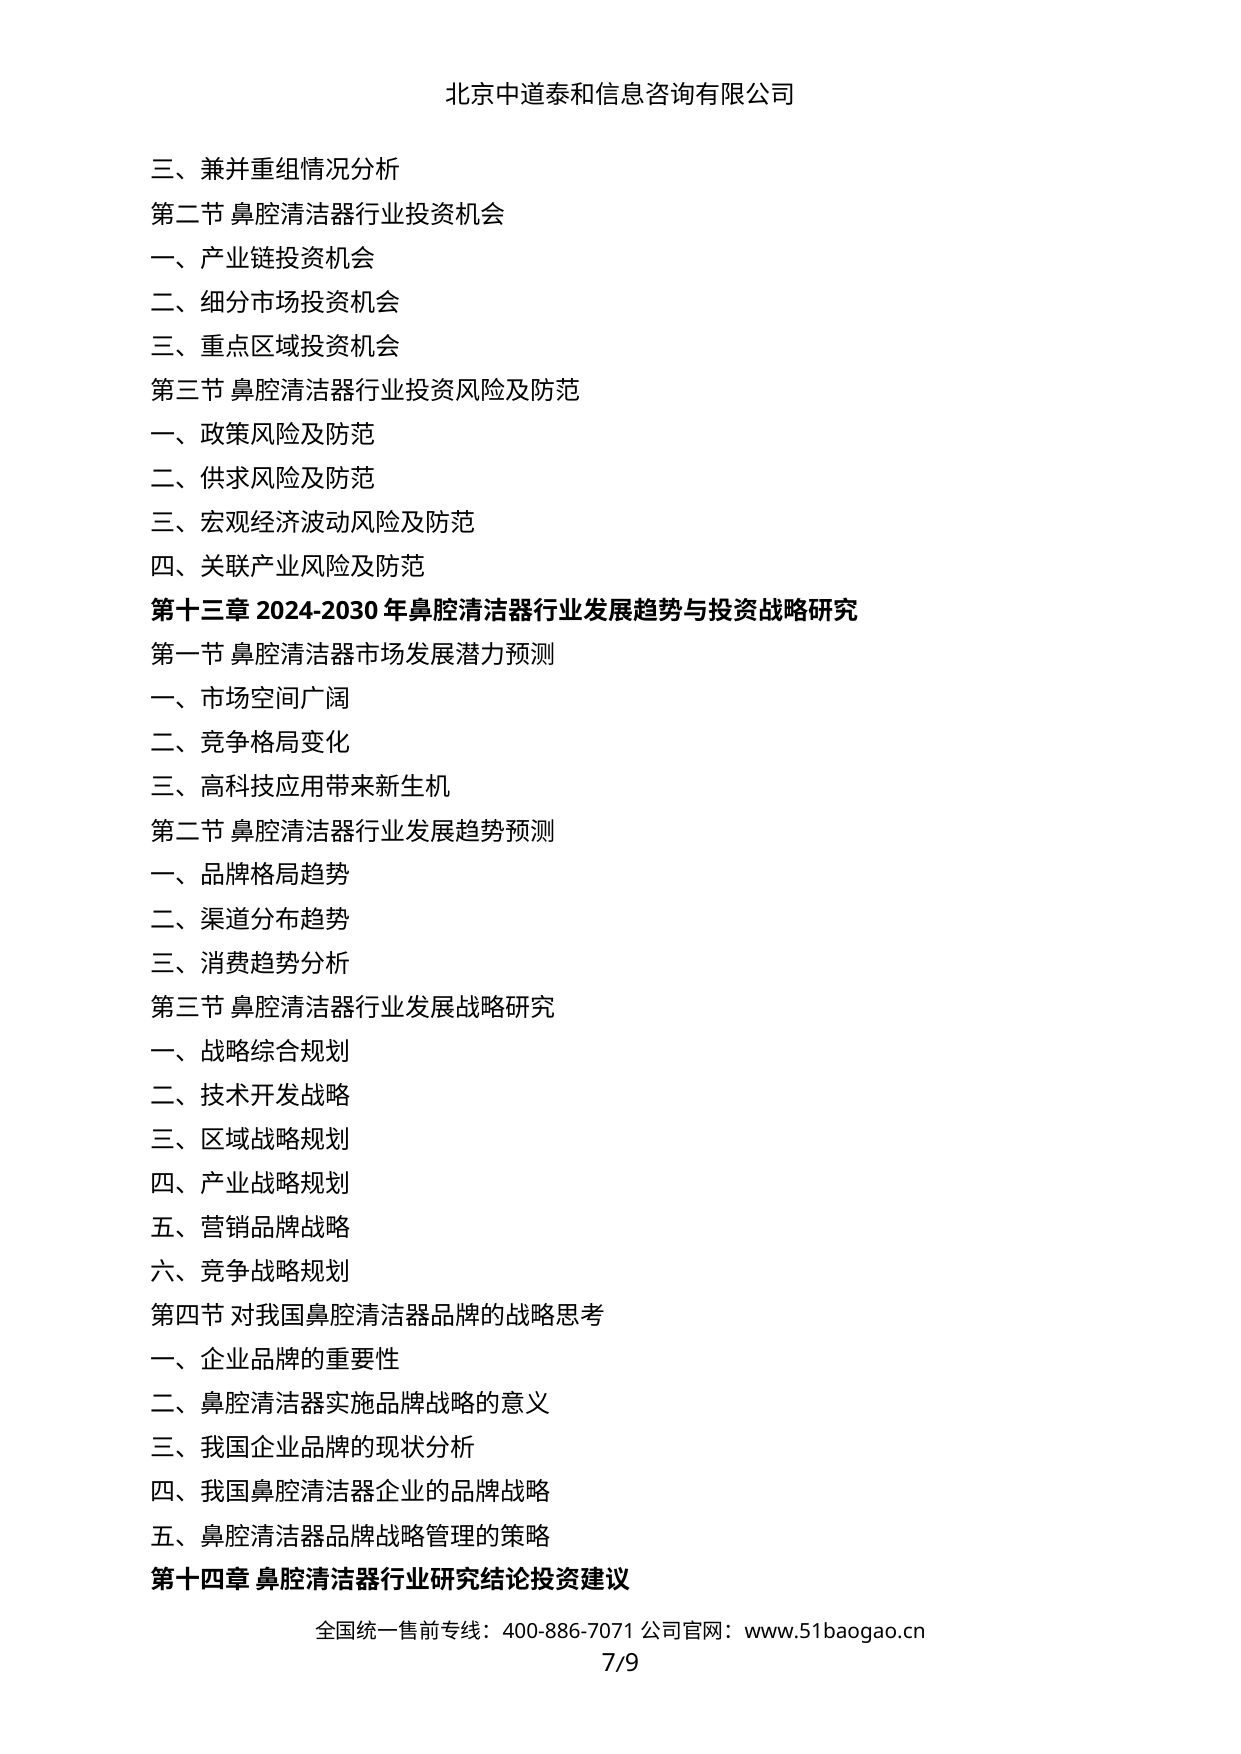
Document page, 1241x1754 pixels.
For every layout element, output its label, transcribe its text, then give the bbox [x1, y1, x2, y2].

text 一、品牌格局趋势 [150, 855, 1090, 891]
text 三、消费趋势分析 [150, 943, 1090, 979]
text 第四节 对我国鼻腔清洁器品牌的战略思考 [150, 1296, 1090, 1332]
text 四、产业战略规划 [150, 1163, 1090, 1200]
text 第二节 鼻腔清洁器行业投资机会 [150, 194, 1090, 230]
text 一、产业链投资机会 [150, 238, 1090, 274]
text 一、企业品牌的重要性 [150, 1340, 1090, 1376]
text 二、供求风险及防范 [150, 458, 1090, 495]
text 二、技术开发战略 [150, 1075, 1090, 1112]
text 第三节 鼻腔清洁器行业投资风险及防范 [150, 370, 1090, 407]
text 五、营销品牌战略 [150, 1207, 1090, 1244]
text 三、宏观经济波动风险及防范 [150, 502, 1090, 539]
text 第三节 鼻腔清洁器行业发展战略研究 [150, 987, 1090, 1023]
text 二、竞争格局变化 [150, 723, 1090, 759]
text 一、战略综合规划 [150, 1031, 1090, 1067]
text 四、我国鼻腔清洁器企业的品牌战略 [150, 1472, 1090, 1508]
text 二、渠道分布趋势 [150, 899, 1090, 935]
text 二、细分市场投资机会 [150, 282, 1090, 318]
text 三、区域战略规划 [150, 1119, 1090, 1156]
text 三、兼并重组情况分析 [150, 150, 1090, 186]
text 三、我国企业品牌的现状分析 [150, 1428, 1090, 1464]
text 第十四章 鼻腔清洁器行业研究结论投资建议 [150, 1560, 1090, 1596]
text 三、重点区域投资机会 [150, 326, 1090, 362]
text 二、鼻腔清洁器实施品牌战略的意义 [150, 1384, 1090, 1420]
text 三、高科技应用带来新生机 [150, 767, 1090, 803]
text 四、关联产业风险及防范 [150, 547, 1090, 583]
text 第一节 鼻腔清洁器市场发展潜力预测 [150, 635, 1090, 671]
text 五、鼻腔清洁器品牌战略管理的策略 [150, 1516, 1090, 1552]
text 第二节 鼻腔清洁器行业发展趋势预测 [150, 811, 1090, 847]
text 一、政策风险及防范 [150, 414, 1090, 451]
text 第十三章 2024-2030年鼻腔清洁器行业发展趋势与投资战略研究 [150, 591, 1090, 627]
text 六、竞争战略规划 [150, 1252, 1090, 1288]
text 一、市场空间广阔 [150, 679, 1090, 715]
